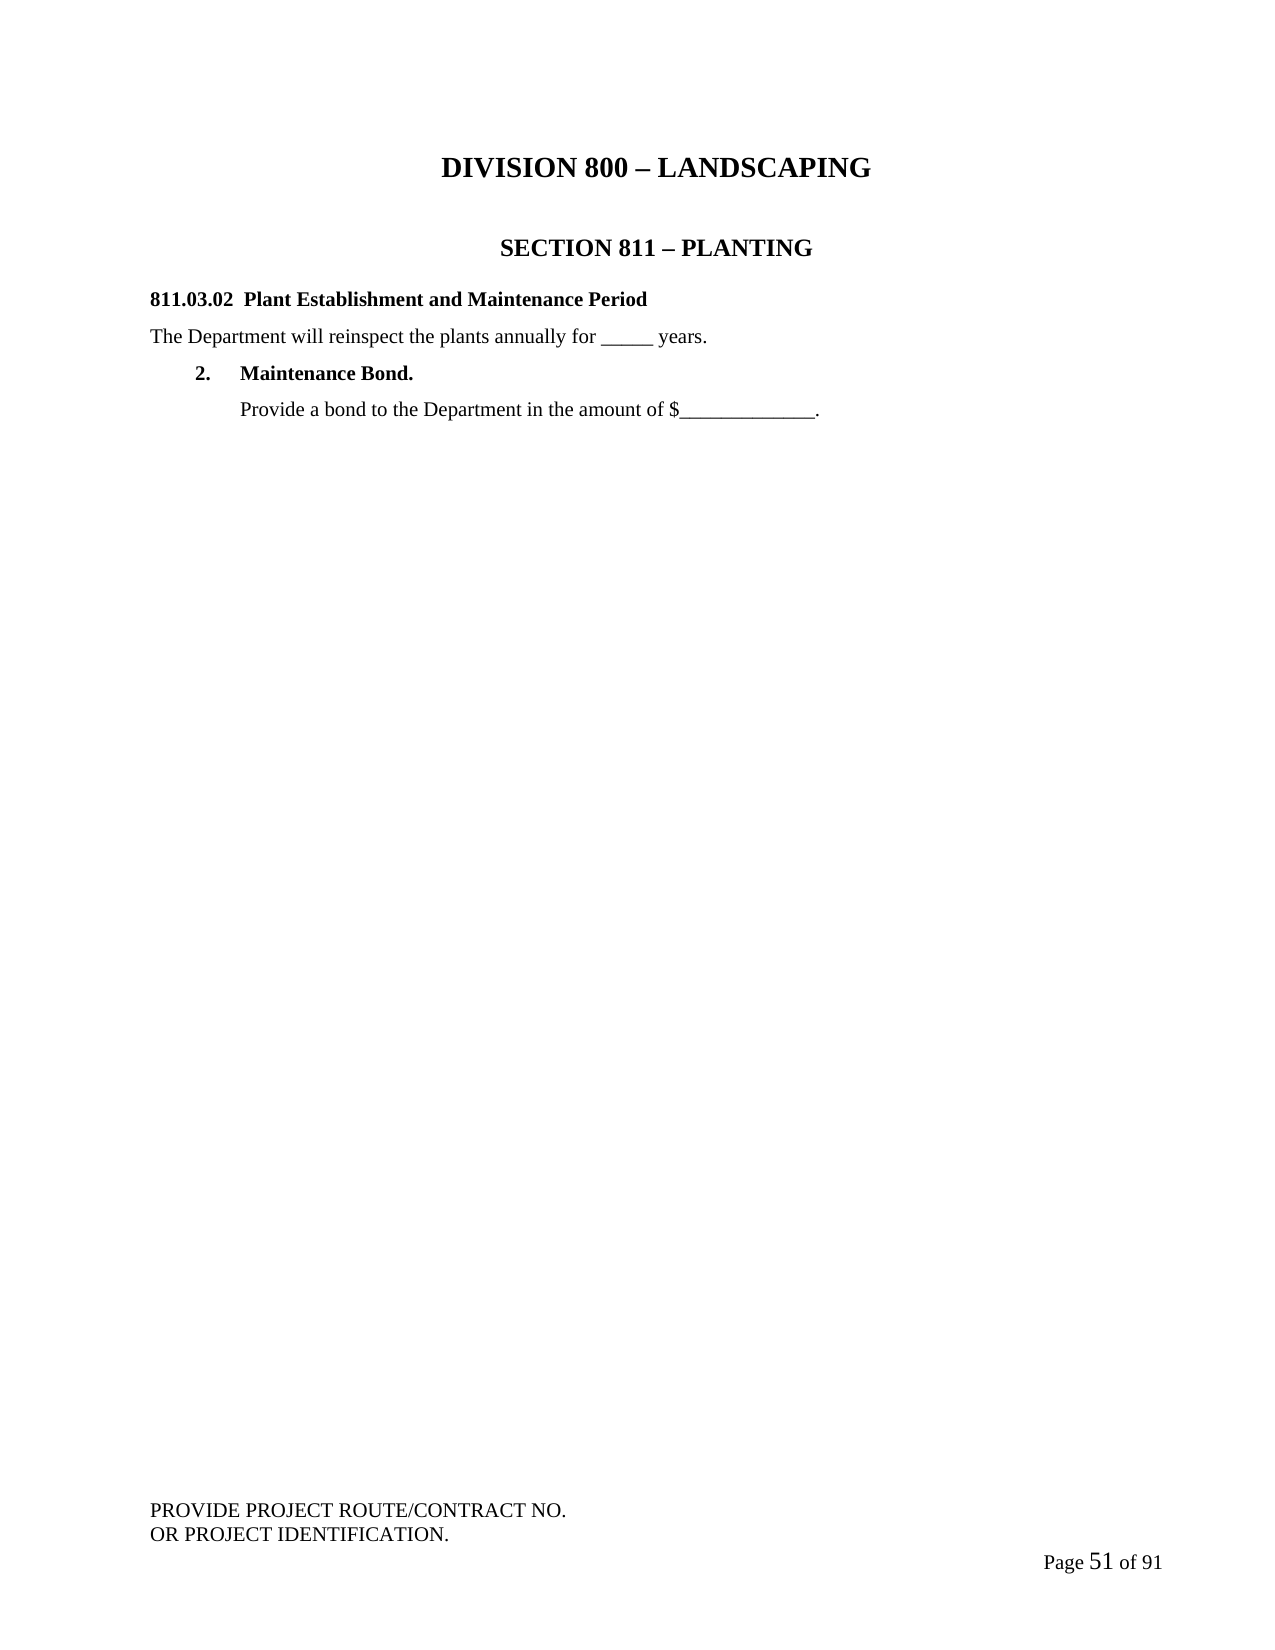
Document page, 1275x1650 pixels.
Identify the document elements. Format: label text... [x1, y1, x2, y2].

text 2. Maintenance Bond. [195, 360, 1162, 384]
text Section 811 – Planting [150, 233, 1162, 262]
text Provide a bond to the Department in the amount of $_____________. [240, 397, 1162, 421]
text The Department will reinspect the plants annually for _____ years. [150, 324, 1162, 348]
text Division 800 – Landscaping [150, 150, 1162, 183]
text 811.03.02 Plant Establishment and Maintenance Period [150, 287, 1162, 311]
